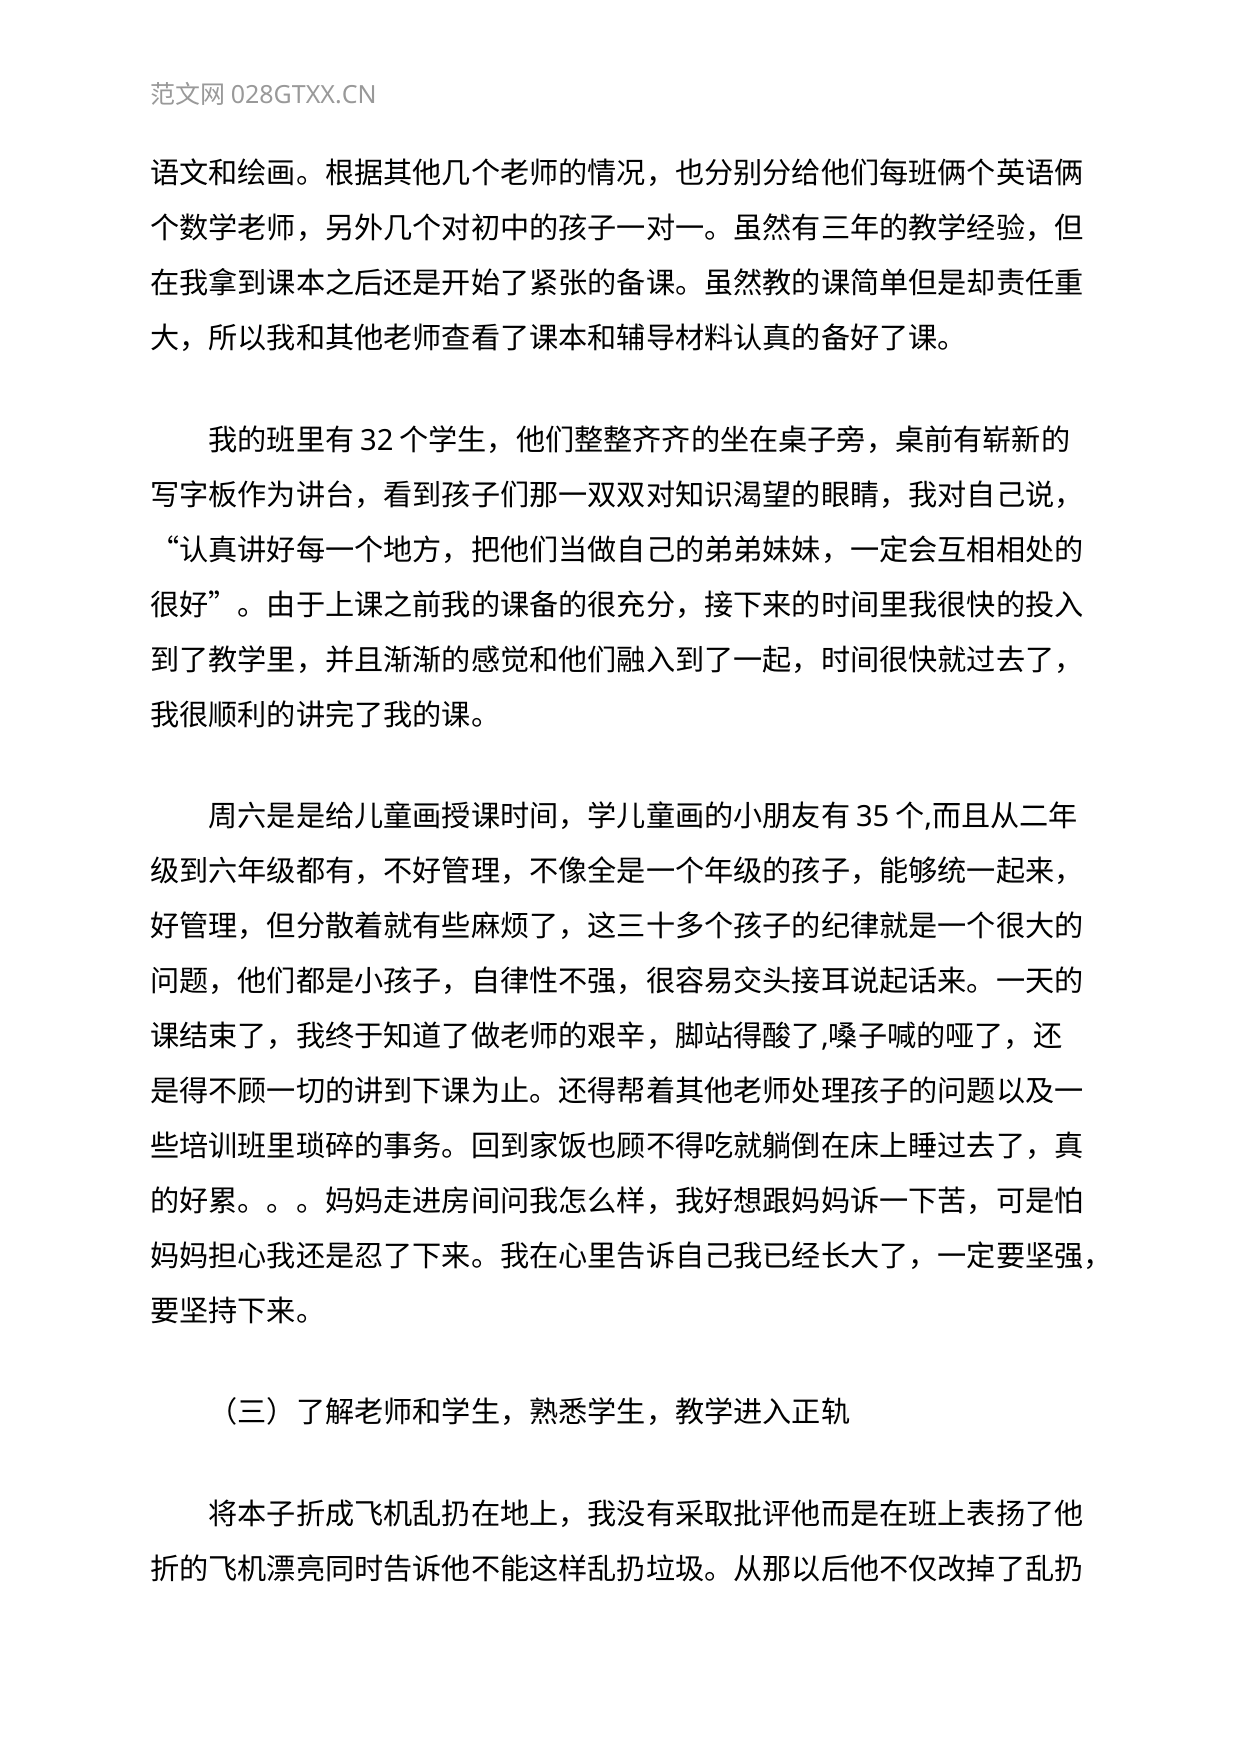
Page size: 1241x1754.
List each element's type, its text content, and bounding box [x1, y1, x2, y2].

text （三）了解老师和学生，熟悉学生，教学进入正轨 [150, 1389, 1090, 1431]
text 我的班里有32个学生，他们整整齐齐的坐在桌子旁，桌前有崭新的写字板作为讲台，看到孩子们那一双双对知识渴望的眼睛，我对自己说，“认真讲好每一个地方，把他们当做自己的弟弟妹妹，一定会互相相处的很好”。由于上课之前我的课备的很充分，接下来的时间里我很快的投入到了教学里，并且渐渐的感觉和他们融入到了一起，时间很快就过去了，我很顺利的讲完了我的课。 [150, 416, 1090, 733]
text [150, 150, 1090, 357]
text 周六是是给儿童画授课时间，学儿童画的小朋友有35个,而且从二年级到六年级都有，不好管理，不像全是一个年级的孩子，能够统一起来，好管理，但分散着就有些麻烦了，这三十多个孩子的纪律就是一个很大的问题，他们都是小孩子，自律性不强，很容易交头接耳说起话来。一天的课结束了，我终于知道了做老师的艰辛，脚站得酸了,嗓子喊的哑了，还是得不顾一切的讲到下课为止。还得帮着其他老师处理孩子的问题以及一些培训班里琐碎的事务。回到家饭也顾不得吃就躺倒在床上睡过去了，真的好累。。。妈妈走进房间问我怎么样，我好想跟妈妈诉一下苦，可是怕妈妈担心我还是忍了下来。我在心里告诉自己我已经长大了，一定要坚强，要坚持下来。 [150, 793, 1090, 1329]
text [150, 1491, 1090, 1588]
